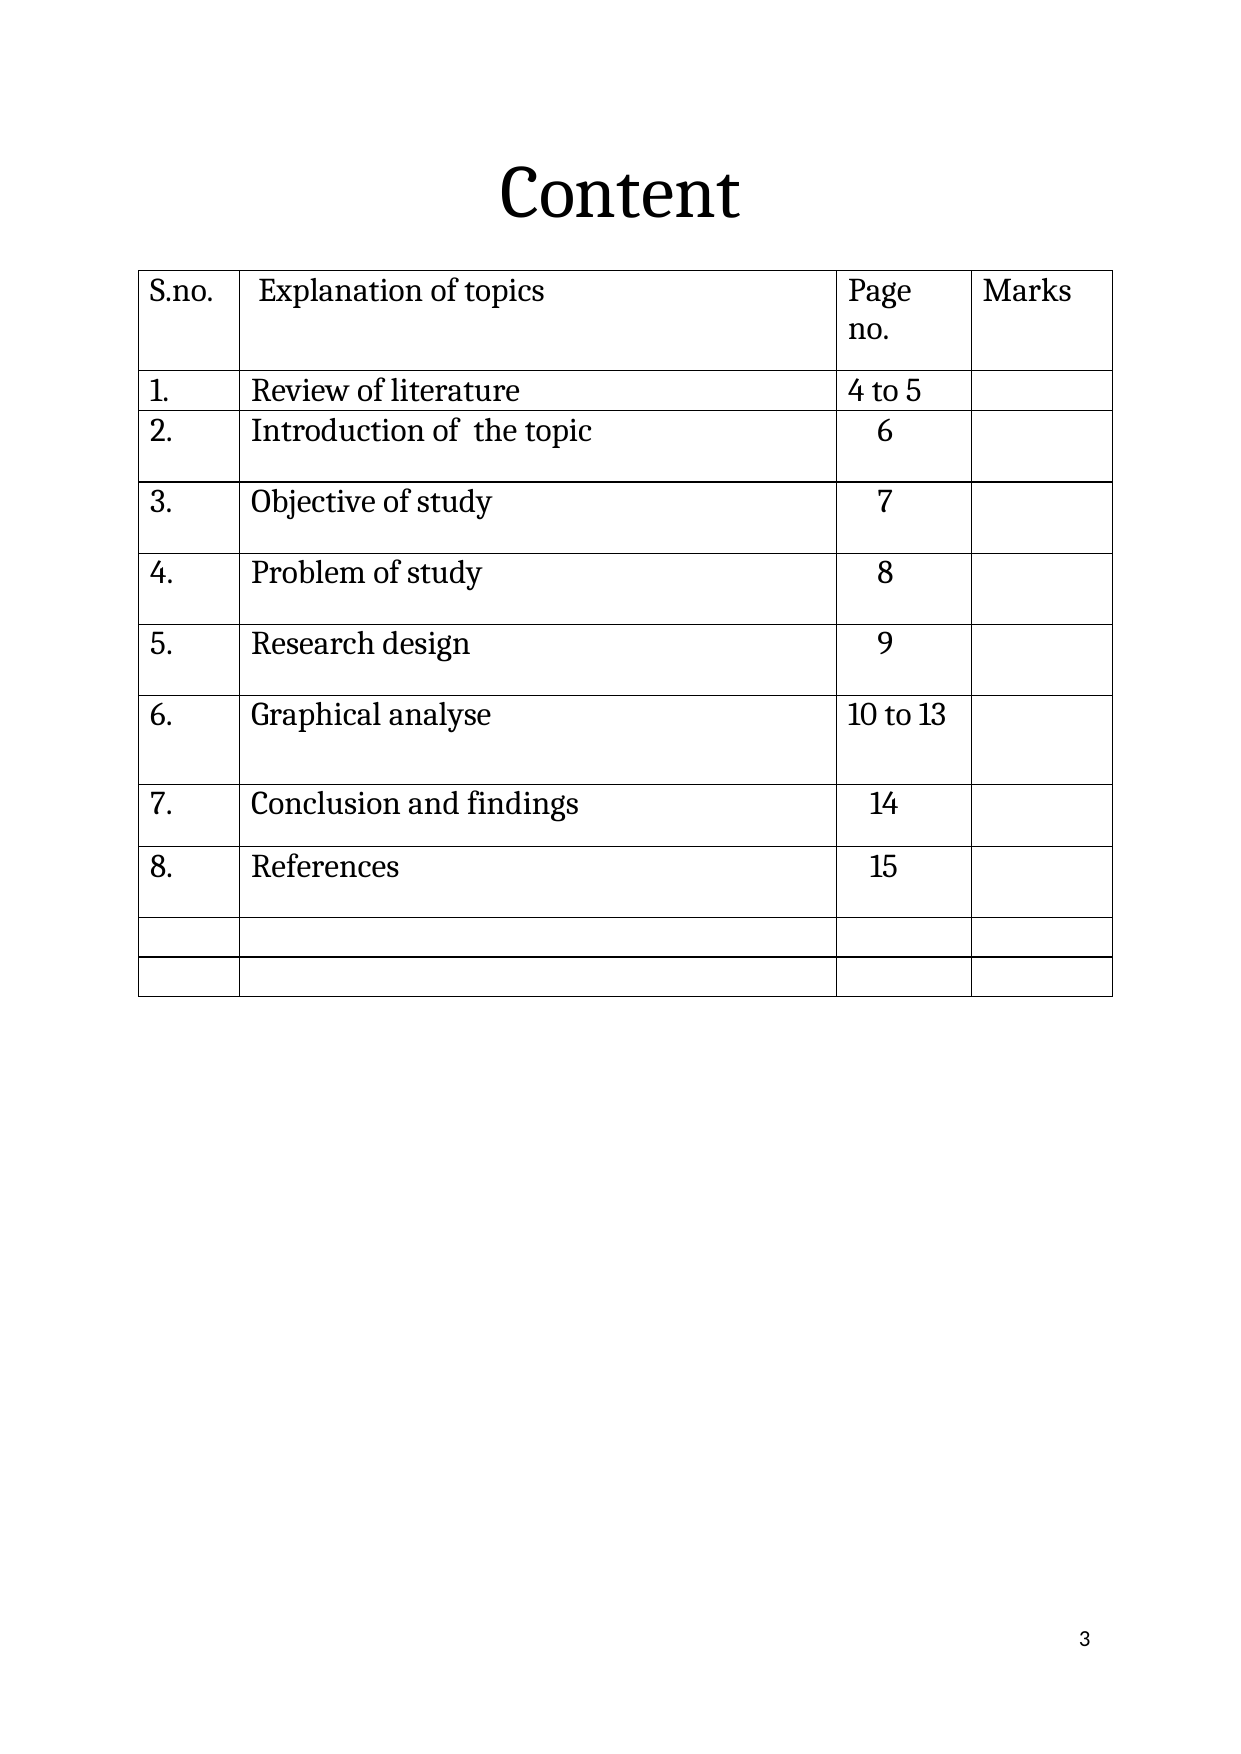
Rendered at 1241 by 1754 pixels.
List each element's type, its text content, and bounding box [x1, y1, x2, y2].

table_cell [139, 918, 239, 956]
text Content [150, 150, 1090, 236]
table_cell [972, 554, 1112, 623]
table_cell 2. [139, 411, 239, 481]
table_cell [972, 847, 1112, 917]
table_cell Objective of study [240, 483, 836, 552]
table_cell 6. [139, 696, 239, 784]
table_cell 1. [139, 371, 239, 410]
table_cell [972, 371, 1112, 410]
table_cell 3. [139, 483, 239, 552]
table_cell [972, 918, 1112, 956]
table_cell Review of literature [240, 371, 836, 410]
table_cell Introduction of the topic [240, 411, 836, 481]
table_cell 14 [837, 785, 971, 846]
table_cell [972, 483, 1112, 552]
table_cell [972, 785, 1112, 846]
table_cell [972, 625, 1112, 694]
table_cell 8. [139, 847, 239, 917]
table_header S.no. [139, 271, 239, 370]
table_cell Conclusion and findings [240, 785, 836, 846]
table_cell 4. [139, 554, 239, 623]
table_cell 7 [837, 483, 971, 552]
table_cell [972, 958, 1112, 996]
table_cell 8 [837, 554, 971, 623]
table_cell 5. [139, 625, 239, 694]
table_cell 15 [837, 847, 971, 917]
table_cell [837, 958, 971, 996]
table_cell [837, 918, 971, 956]
table_cell 6 [837, 411, 971, 481]
table_cell 4 to 5 [837, 371, 971, 410]
table_cell Problem of study [240, 554, 836, 623]
table_header Marks [972, 271, 1112, 370]
table_header Page no. [837, 271, 971, 370]
table_cell Graphical analyse [240, 696, 836, 784]
table_cell 10 to 13 [837, 696, 971, 784]
table_cell 9 [837, 625, 971, 694]
table_cell Research design [240, 625, 836, 694]
table_cell [139, 958, 239, 996]
table_cell [240, 958, 836, 996]
table_cell 7. [139, 785, 239, 846]
table_cell References [240, 847, 836, 917]
table_cell [972, 411, 1112, 481]
table_cell [972, 696, 1112, 784]
table_header Explanation of topics [240, 271, 836, 370]
table_cell [240, 918, 836, 956]
